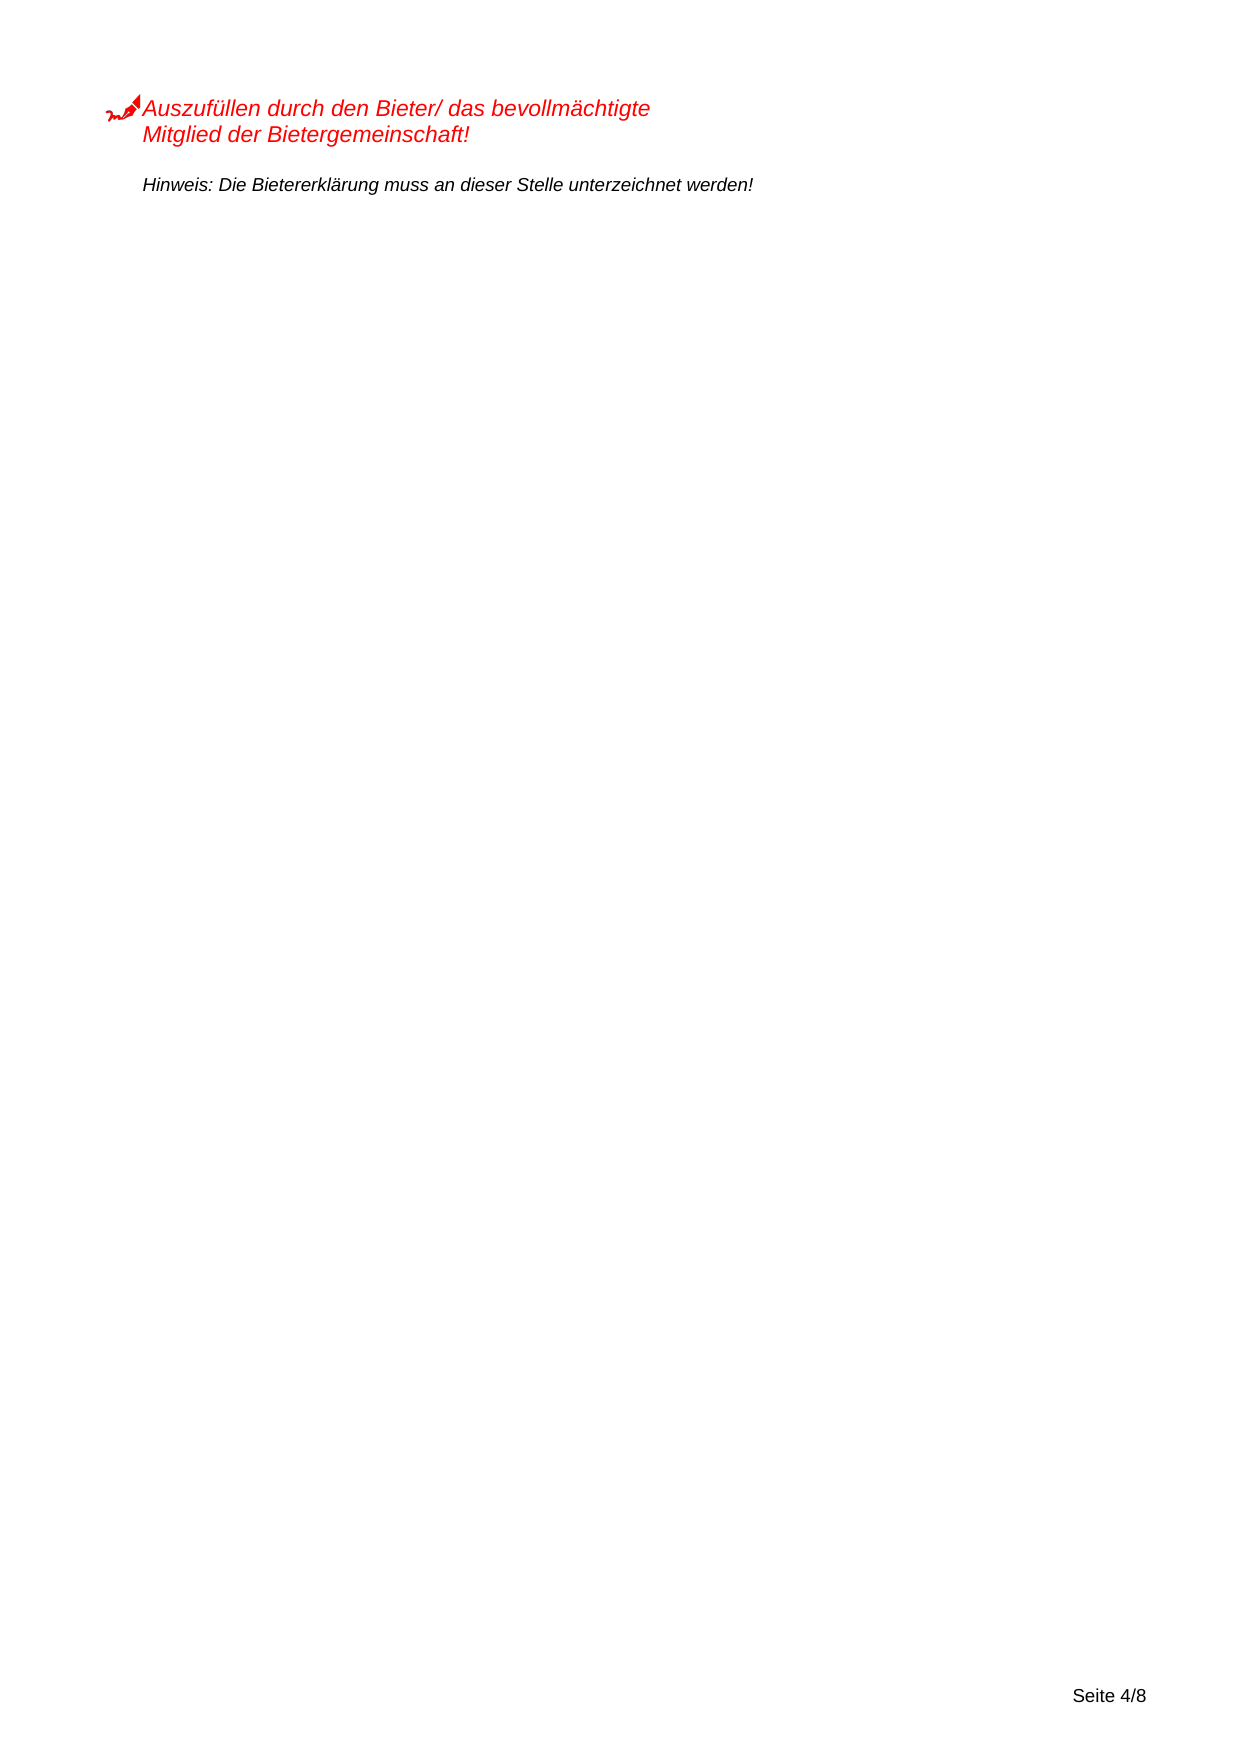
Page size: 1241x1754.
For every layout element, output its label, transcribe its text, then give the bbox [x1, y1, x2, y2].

text Hinweis: Die Bietererklärung muss an dieser Stelle unterzeichnet werden! [142, 173, 1146, 195]
picture [105, 90, 141, 126]
